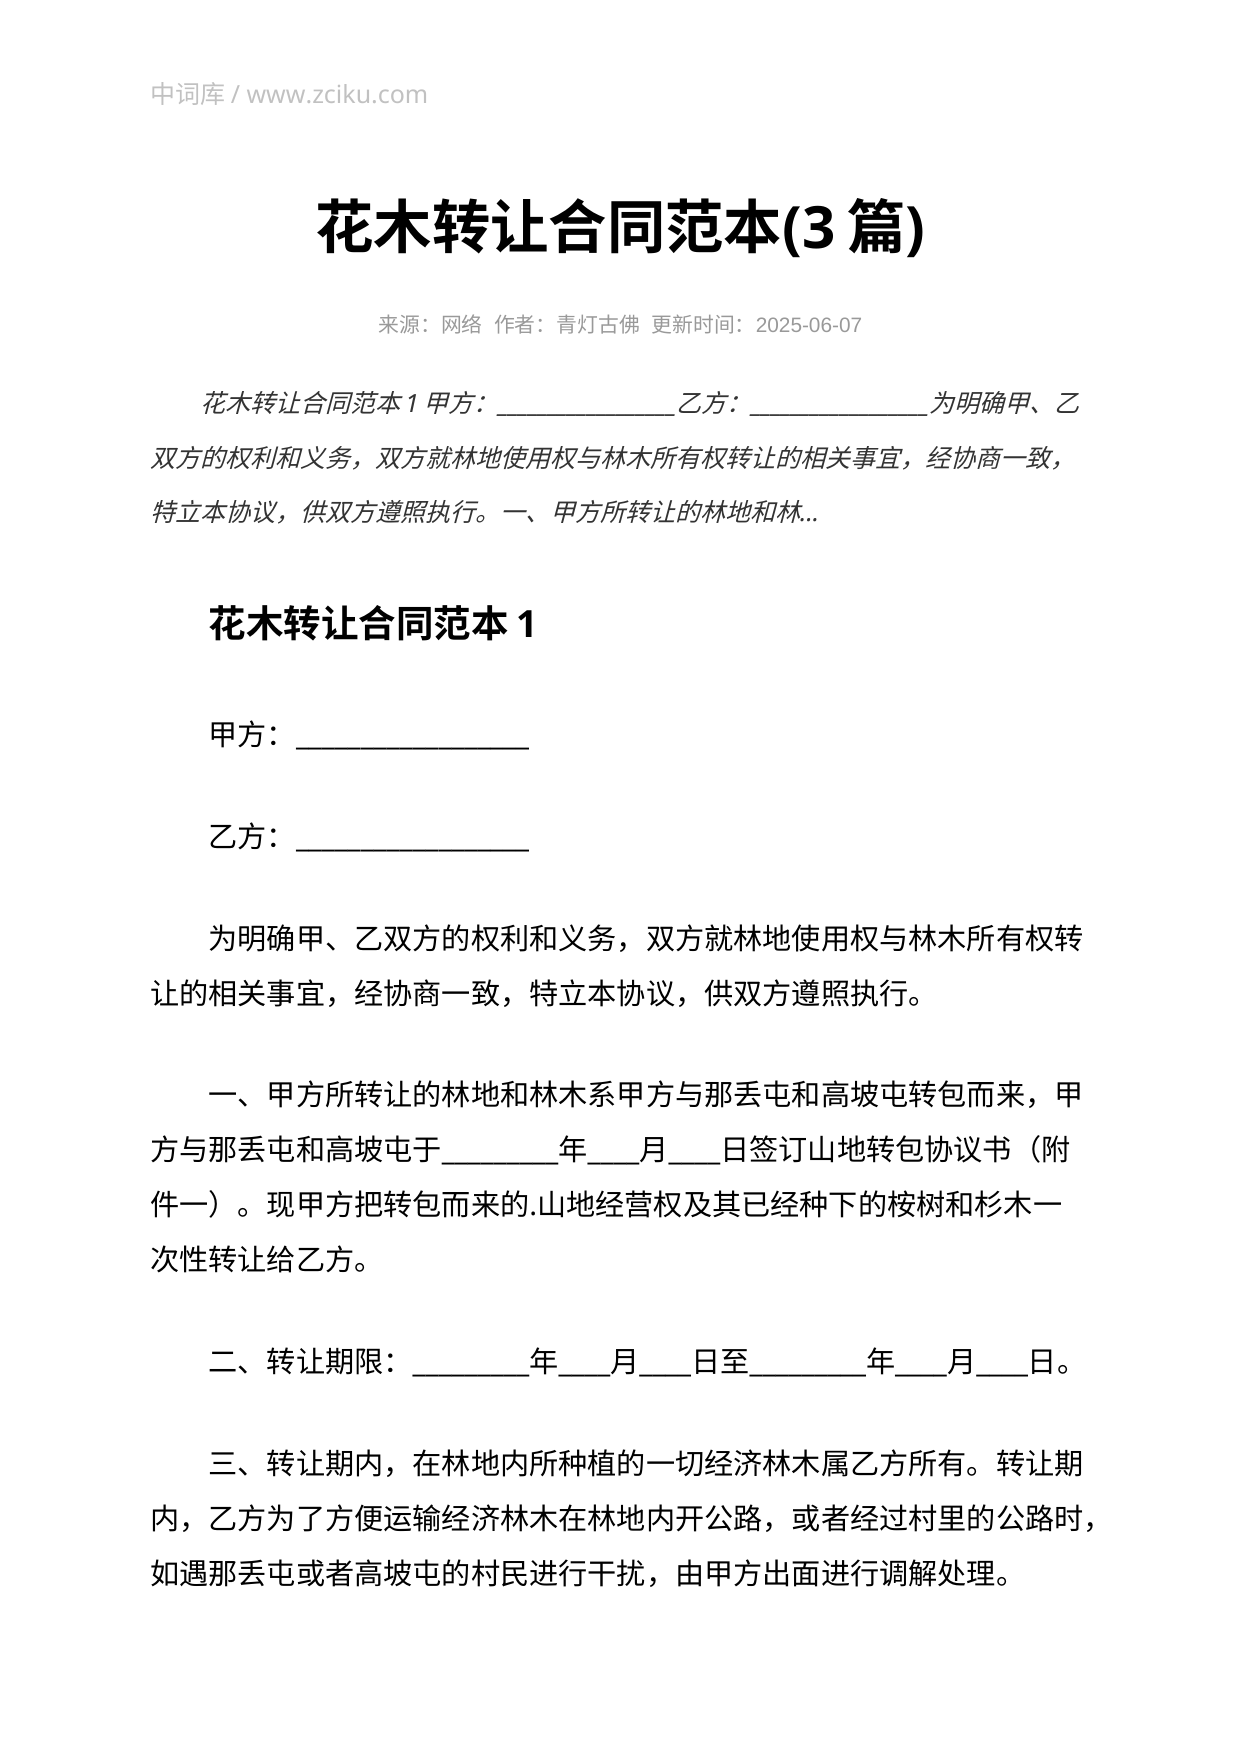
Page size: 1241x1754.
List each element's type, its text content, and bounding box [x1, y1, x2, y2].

text 一、甲方所转让的林地和林木系甲方与那丢屯和高坡屯转包而来，甲方与那丢屯和高坡屯于_________年____月____日签订山地转包协议书（附件一）。现甲方把转包而来的.山地经营权及其已经种下的桉树和杉木一次性转让给乙方。 [150, 1072, 1090, 1279]
text 三、转让期内，在林地内所种植的一切经济林木属乙方所有。转让期内，乙方为了方便运输经济林木在林地内开公路，或者经过村里的公路时，如遇那丢屯或者高坡屯的村民进行干扰，由甲方出面进行调解处理。 [150, 1441, 1090, 1593]
text 为明确甲、乙双方的权利和义务，双方就林地使用权与林木所有权转让的相关事宜，经协商一致，特立本协议，供双方遵照执行。 [150, 915, 1090, 1012]
text 花木转让合同范本1 [150, 594, 1090, 648]
text 甲方：__________________ [150, 711, 1090, 754]
text 来源：网络 作者：青灯古佛 更新时间：2025-06-07 [150, 313, 1090, 337]
text 二、转让期限：_________年____月____日至_________年____月____日。 [150, 1339, 1090, 1381]
text 花木转让合同范本1甲方：__________________乙方：__________________为明确甲、乙双方的权利和义务，双方就林地使用权与林木所有权转让的相关事宜，经协商一致，特立本协议，供双方遵照执行。一、甲方所转让的林地和林... [150, 384, 1090, 529]
subtitle 花木转让合同范本(3篇) [150, 181, 1090, 266]
text 乙方：__________________ [150, 813, 1090, 856]
